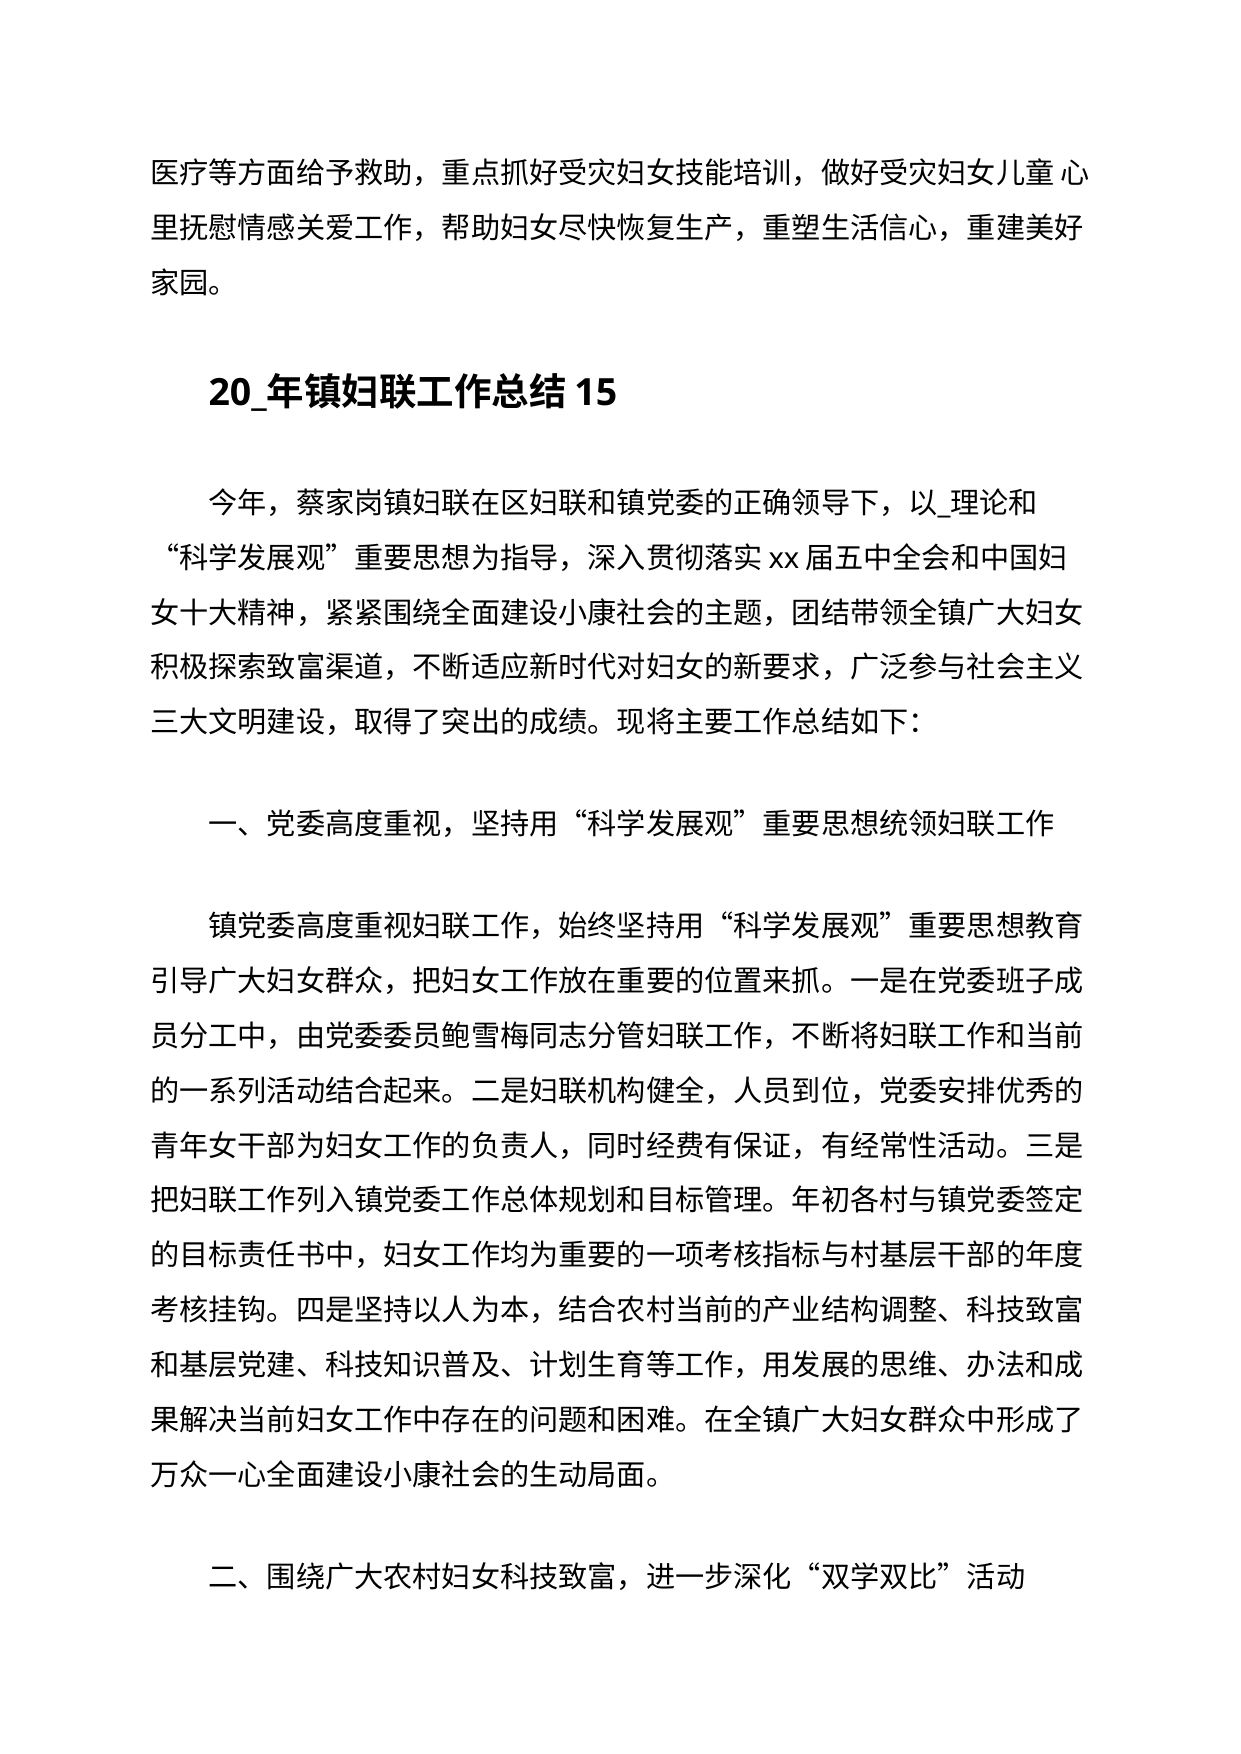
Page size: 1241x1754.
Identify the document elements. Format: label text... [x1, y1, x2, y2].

text 一、党委高度重视，坚持用“科学发展观”重要思想统领妇联工作 [150, 801, 1090, 843]
text 二、围绕广大农村妇女科技致富，进一步深化“双学双比”活动 [150, 1553, 1090, 1596]
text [150, 150, 1090, 302]
text 20_年镇妇联工作总结15 [150, 362, 1090, 416]
text 镇党委高度重视妇联工作，始终坚持用“科学发展观”重要思想教育引导广大妇女群众，把妇女工作放在重要的位置来抓。一是在党委班子成员分工中，由党委委员鲍雪梅同志分管妇联工作，不断将妇联工作和当前的一系列活动结合起来。二是妇联机构健全，人员到位，党委安排优秀的青年女干部为妇女工作的负责人，同时经费有保证，有经常性活动。三是把妇联工作列入镇党委工作总体规划和目标管理。年初各村与镇党委签定的目标责任书中，妇女工作均为重要的一项考核指标与村基层干部的年度考核挂钩。四是坚持以人为本，结合农村当前的产业结构调整、科技致富和基层党建、科技知识普及、计划生育等工作，用发展的思维、办法和成果解决当前妇女工作中存在的问题和困难。在全镇广大妇女群众中形成了万众一心全面建设小康社会的生动局面。 [150, 902, 1090, 1494]
text 今年，蔡家岗镇妇联在区妇联和镇党委的正确领导下，以_理论和“科学发展观”重要思想为指导，深入贯彻落实xx届五中全会和中国妇女十大精神，紧紧围绕全面建设小康社会的主题，团结带领全镇广大妇女积极探索致富渠道，不断适应新时代对妇女的新要求，广泛参与社会主义三大文明建设，取得了突出的成绩。现将主要工作总结如下： [150, 479, 1090, 741]
